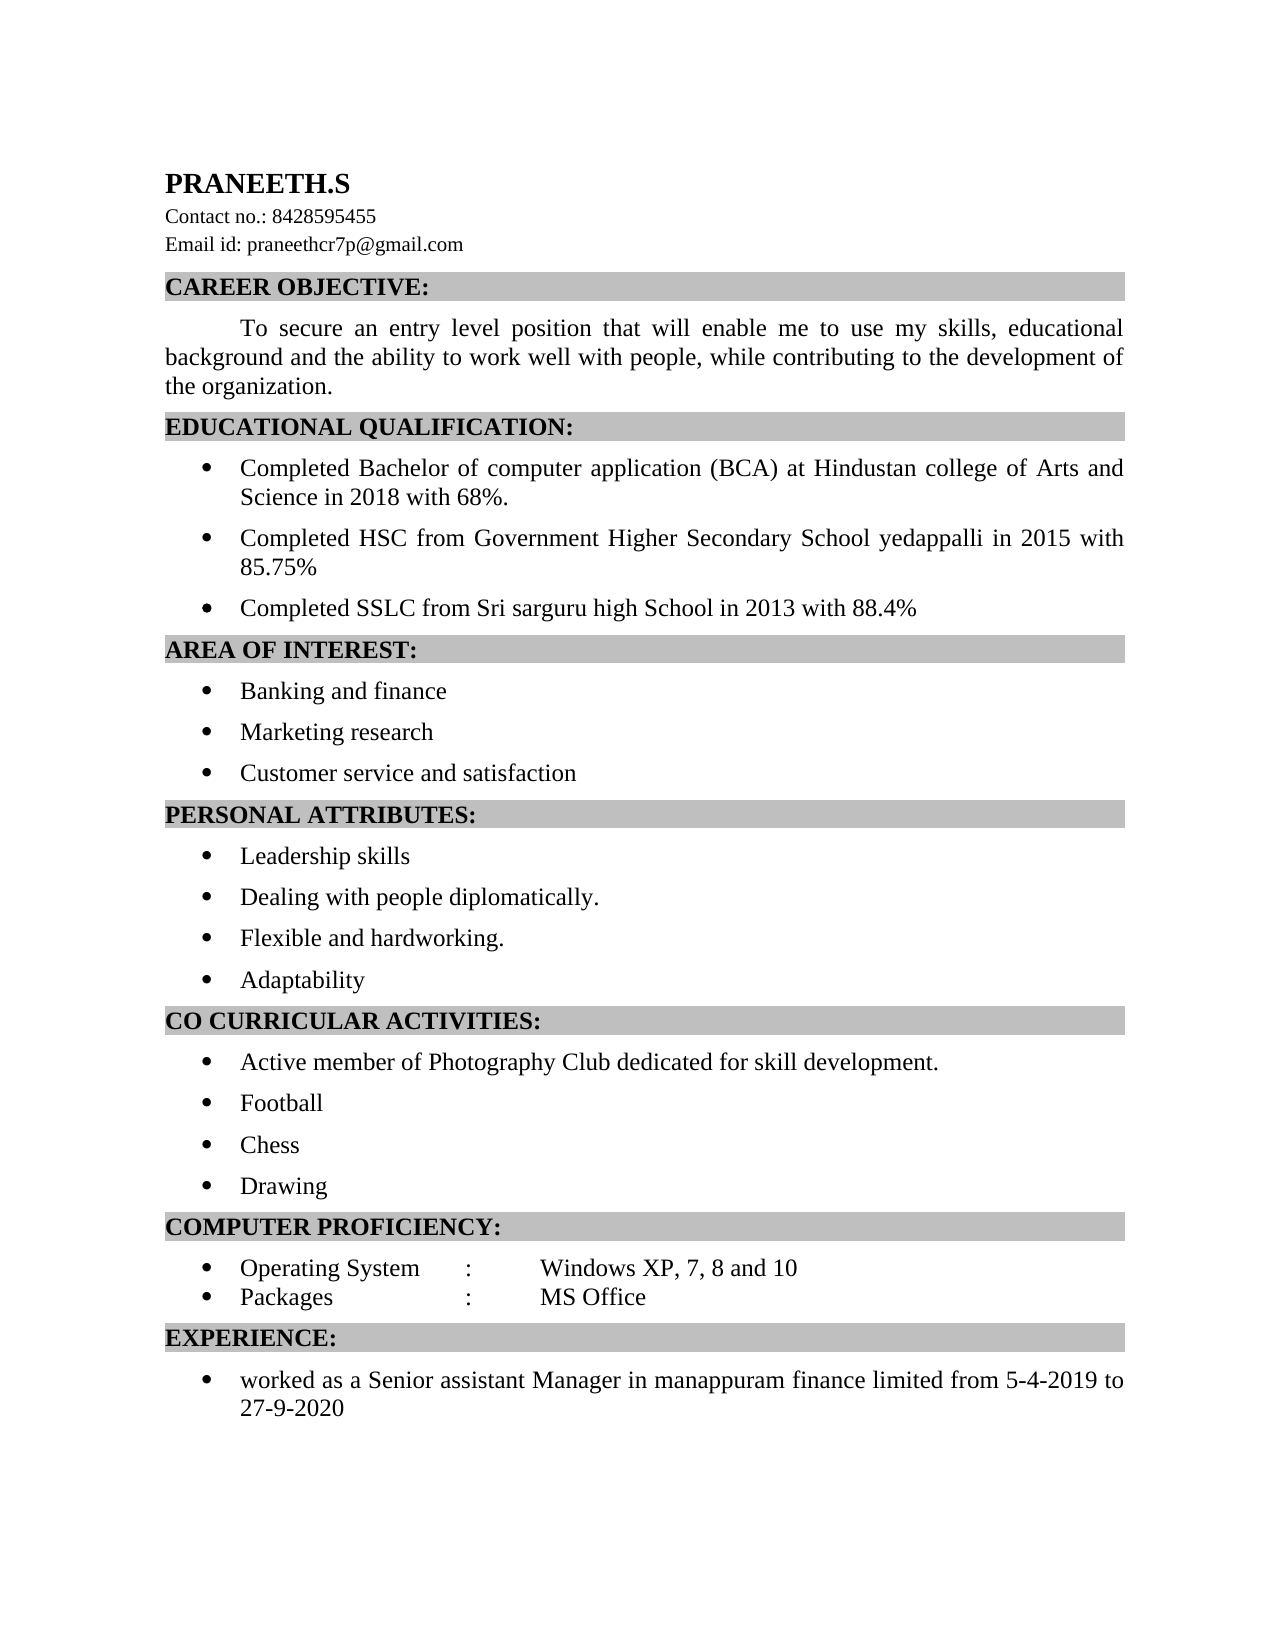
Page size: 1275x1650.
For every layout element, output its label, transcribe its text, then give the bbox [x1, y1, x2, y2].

list Football [202, 1088, 1125, 1117]
list Dealing with people diplomatically. [202, 882, 1125, 911]
text CAREER OBJECTIVE: [165, 272, 1125, 301]
text Email id: praneethcr7p@gmail.com [165, 232, 1125, 256]
text Contact no.: 8428595455 [165, 204, 1125, 228]
list Active member of Photography Club dedicated for skill development. [202, 1047, 1125, 1076]
list Drawing [202, 1171, 1125, 1200]
text AREA OF INTEREST: [165, 635, 1125, 663]
list Customer service and satisfaction [202, 758, 1125, 787]
text EDUCATIONAL QUALIFICATION: [165, 412, 1125, 441]
list Completed SSLC from Sri sarguru high School in 2013 with 88.4% [202, 593, 1125, 622]
list Operating System : Windows XP, 7, 8 and 10 [202, 1253, 1125, 1282]
list Flexible and hardworking. [202, 923, 1125, 952]
text To secure an entry level position that will enable me to use my skills, educational background and the ability to work well with people, while contributing to the development of the organization. [165, 313, 1125, 400]
text EXPERIENCE: [165, 1323, 1125, 1352]
text PRANEETH.S [165, 166, 1125, 199]
list Marketing research [202, 717, 1125, 746]
list Chess [202, 1130, 1125, 1158]
list Banking and finance [202, 676, 1125, 705]
list worked as a Senior assistant Manager in manappuram finance limited from 5-4-2019 to 27-9-2020 [202, 1365, 1125, 1422]
text PERSONAL ATTRIBUTES: [165, 800, 1125, 828]
list Completed Bachelor of computer application (BCA) at Hindustan college of Arts and Science in 2018 with 68%. [202, 453, 1125, 511]
list Adaptability [202, 965, 1125, 993]
list Leadership skills [202, 841, 1125, 870]
list Completed HSC from Government Higher Secondary School yedappalli in 2015 with 85.75% [202, 523, 1125, 581]
list Packages : MS Office [202, 1282, 1125, 1311]
text CO CURRICULAR ACTIVITIES: [165, 1006, 1125, 1035]
text COMPUTER PROFICIENCY: [165, 1212, 1125, 1241]
